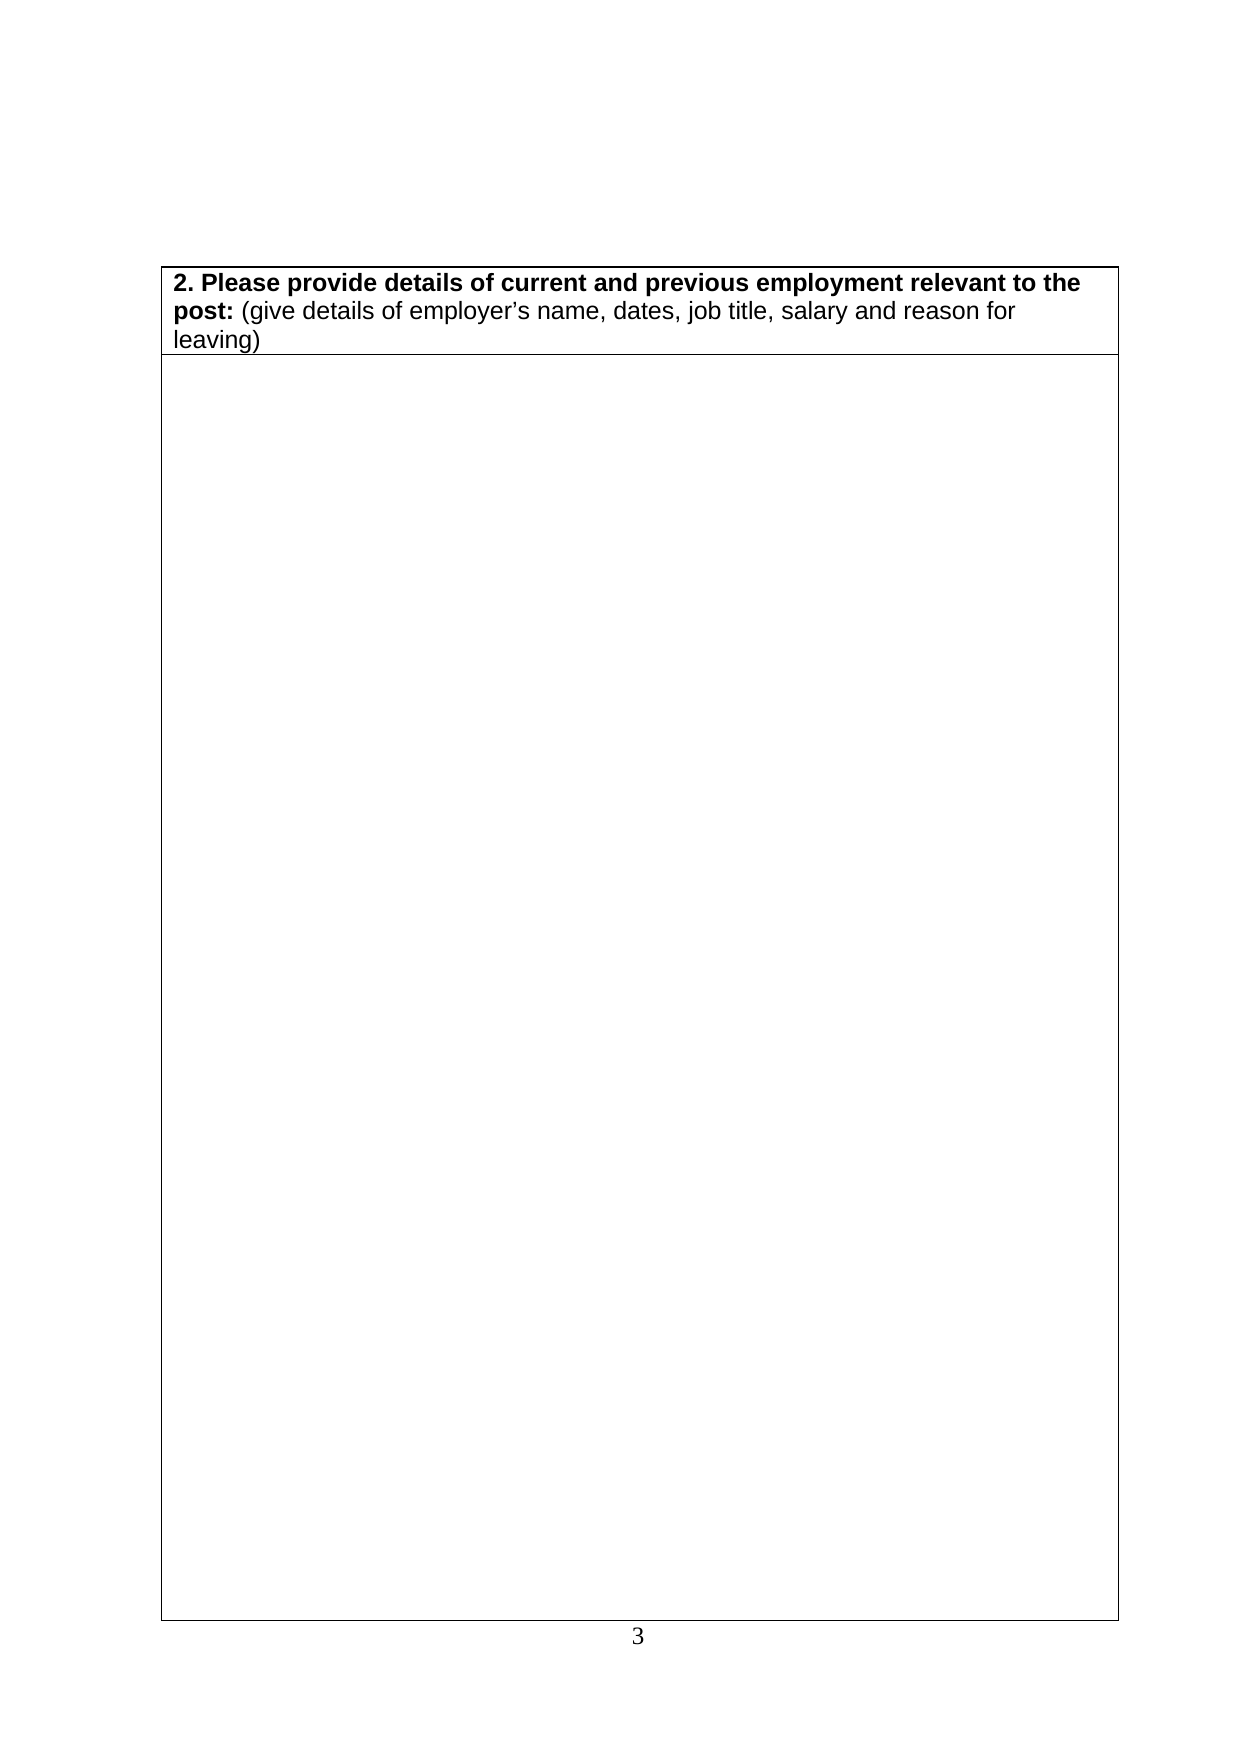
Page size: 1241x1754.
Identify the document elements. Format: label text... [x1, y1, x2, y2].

table_cell [162, 355, 1118, 1620]
table_header 2. Please provide details of current and previous employment relevant to the post: (give details of employer’s name, dates, job title, salary and reason for leaving) [162, 268, 1118, 354]
